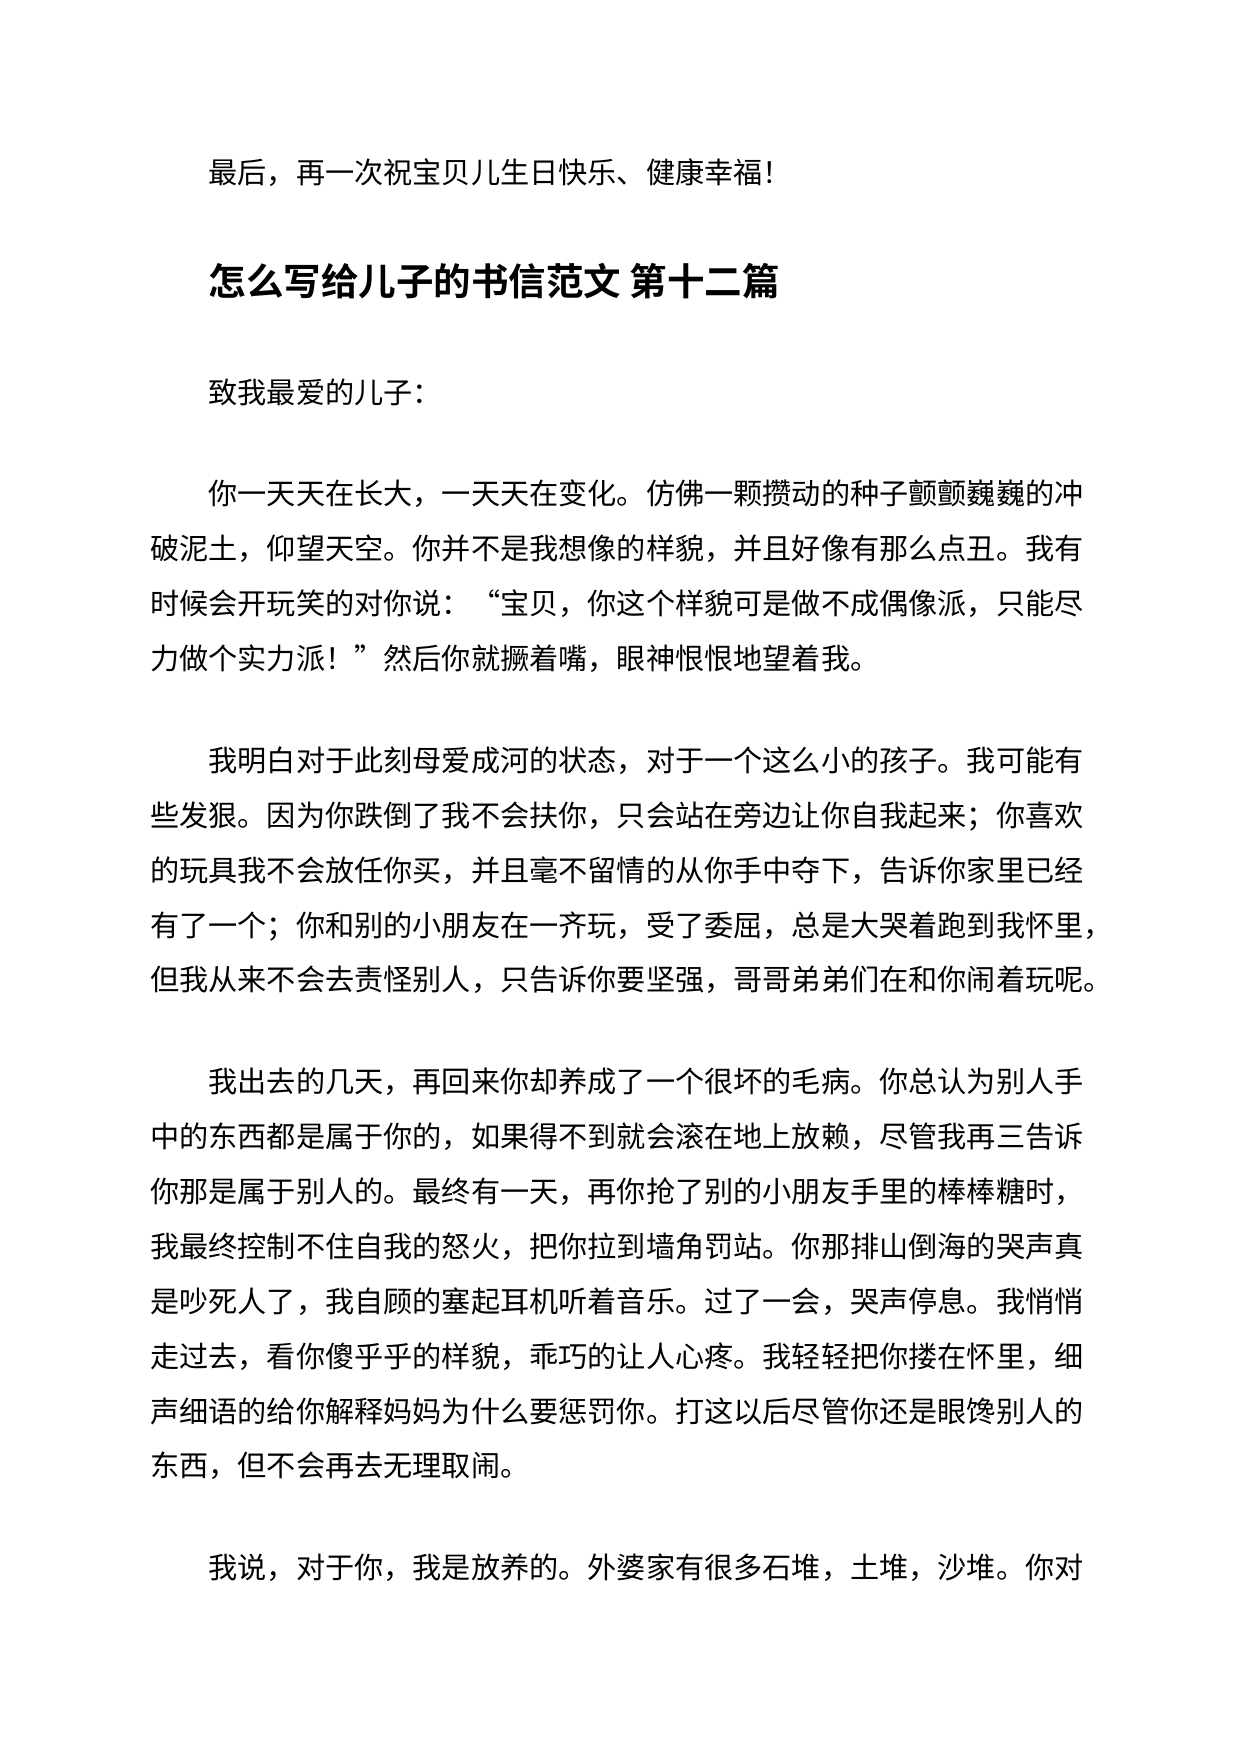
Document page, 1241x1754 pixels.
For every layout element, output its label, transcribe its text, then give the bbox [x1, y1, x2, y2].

text 我明白对于此刻母爱成河的状态，对于一个这么小的孩子。我可能有些发狠。因为你跌倒了我不会扶你，只会站在旁边让你自我起来；你喜欢的玩具我不会放任你买，并且毫不留情的从你手中夺下，告诉你家里已经有了一个；你和别的小朋友在一齐玩，受了委屈，总是大哭着跑到我怀里，但我从来不会去责怪别人，只告诉你要坚强，哥哥弟弟们在和你闹着玩呢。 [150, 737, 1090, 999]
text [150, 1545, 1090, 1587]
text 我出去的几天，再回来你却养成了一个很坏的毛病。你总认为别人手中的东西都是属于你的，如果得不到就会滚在地上放赖，尽管我再三告诉你那是属于别人的。最终有一天，再你抢了别的小朋友手里的棒棒糖时，我最终控制不住自我的怒火，把你拉到墙角罚站。你那排山倒海的哭声真是吵死人了，我自顾的塞起耳机听着音乐。过了一会，哭声停息。我悄悄走过去，看你傻乎乎的样貌，乖巧的让人心疼。我轻轻把你搂在怀里，细声细语的给你解释妈妈为什么要惩罚你。打这以后尽管你还是眼馋别人的东西，但不会再去无理取闹。 [150, 1059, 1090, 1485]
text 怎么写给儿子的书信范文 第十二篇 [150, 252, 1090, 306]
text 你一天天在长大，一天天在变化。仿佛一颗攒动的种子颤颤巍巍的冲破泥土，仰望天空。你并不是我想像的样貌，并且好像有那么点丑。我有时候会开玩笑的对你说：“宝贝，你这个样貌可是做不成偶像派，只能尽力做个实力派！”然后你就撅着嘴，眼神恨恨地望着我。 [150, 471, 1090, 678]
text 最后，再一次祝宝贝儿生日快乐、健康幸福！ [150, 150, 1090, 192]
text 致我最爱的儿子： [150, 369, 1090, 411]
